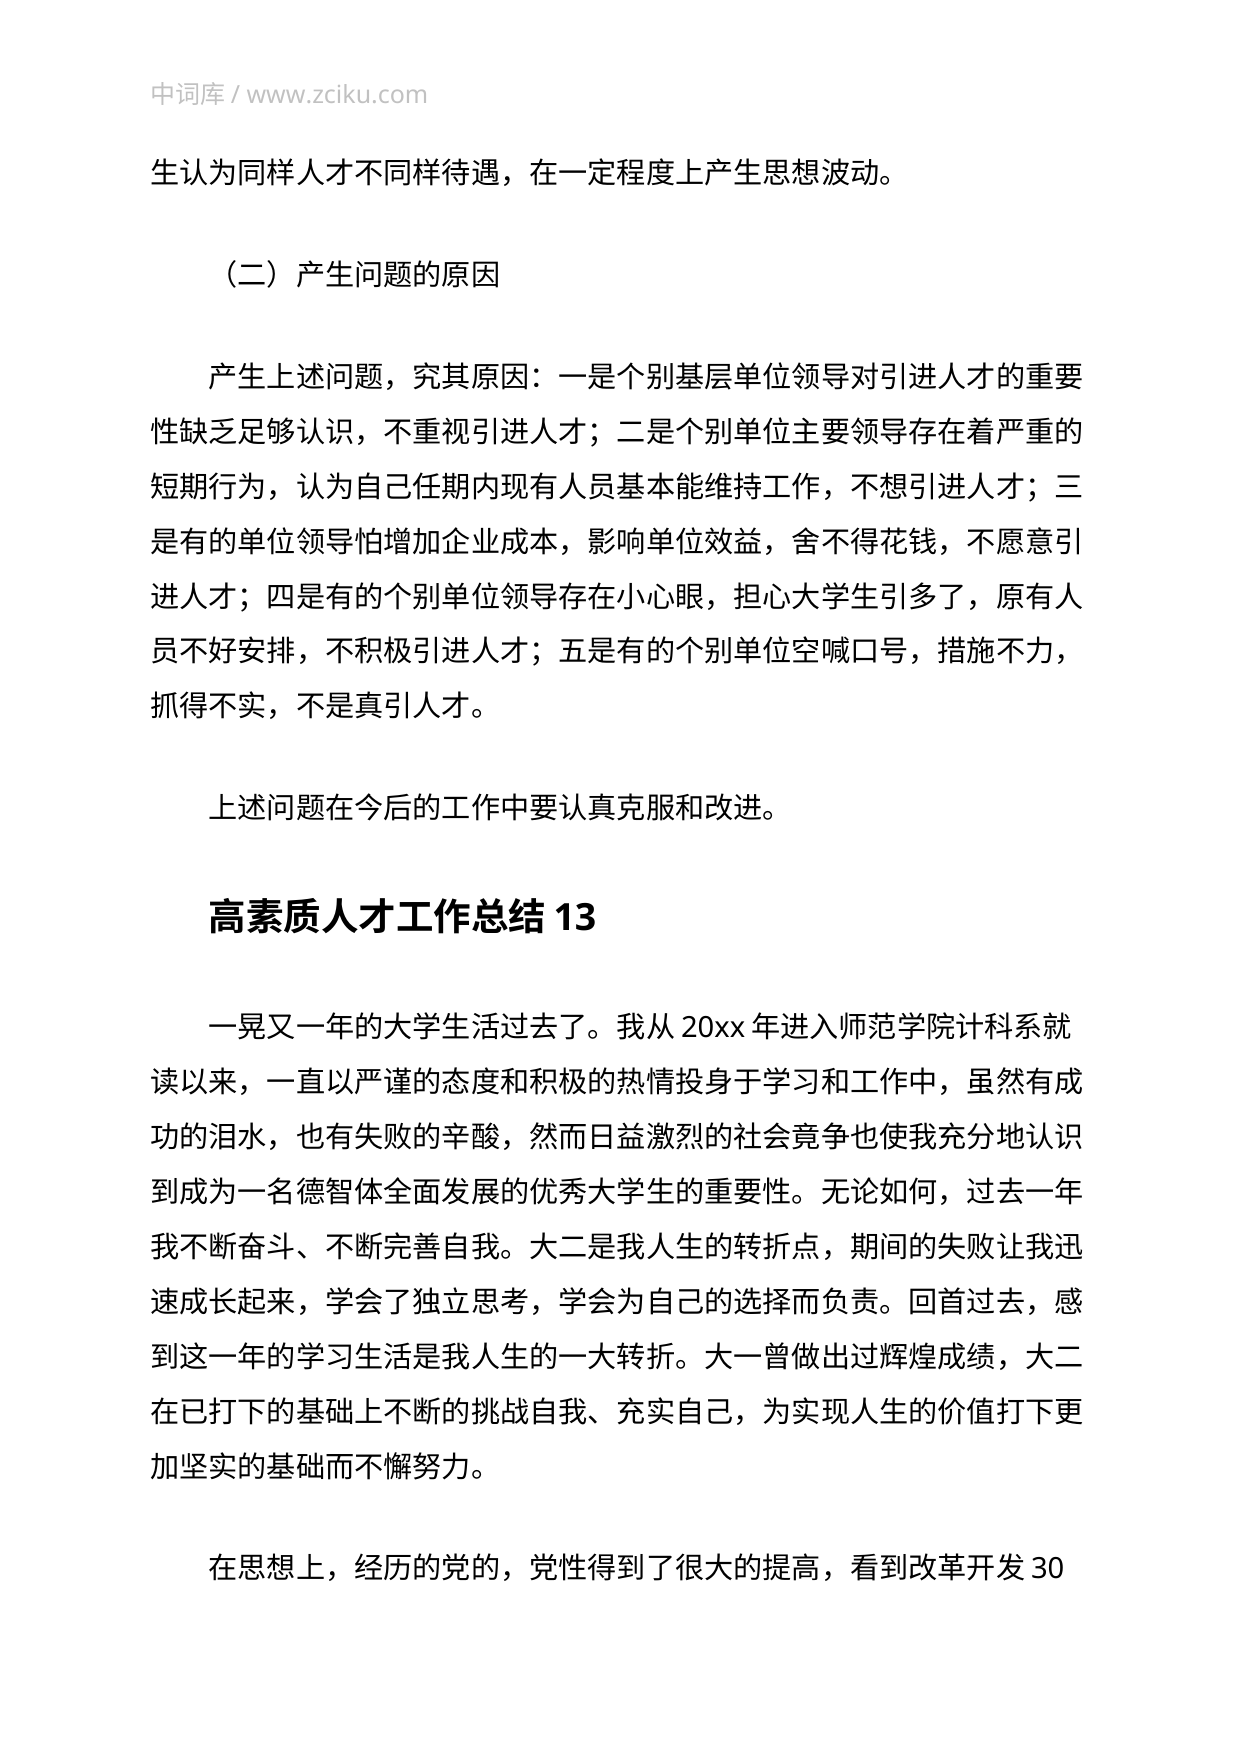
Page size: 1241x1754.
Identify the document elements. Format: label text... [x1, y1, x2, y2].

text 高素质人才工作总结13 [150, 886, 1090, 941]
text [150, 150, 1090, 192]
text 上述问题在今后的工作中要认真克服和改进。 [150, 785, 1090, 827]
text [150, 1545, 1090, 1587]
text 一晃又一年的大学生活过去了。我从20xx年进入师范学院计科系就读以来，一直以严谨的态度和积极的热情投身于学习和工作中，虽然有成功的泪水，也有失败的辛酸，然而日益激烈的社会竟争也使我充分地认识到成为一名德智体全面发展的优秀大学生的重要性。无论如何，过去一年我不断奋斗、不断完善自我。大二是我人生的转折点，期间的失败让我迅速成长起来，学会了独立思考，学会为自己的选择而负责。回首过去，感到这一年的学习生活是我人生的一大转折。大一曾做出过辉煌成绩，大二在已打下的基础上不断的挑战自我、充实自己，为实现人生的价值打下更加坚实的基础而不懈努力。 [150, 1004, 1090, 1486]
text 产生上述问题，究其原因：一是个别基层单位领导对引进人才的重要性缺乏足够认识，不重视引进人才；二是个别单位主要领导存在着严重的短期行为，认为自己任期内现有人员基本能维持工作，不想引进人才；三是有的单位领导怕增加企业成本，影响单位效益，舍不得花钱，不愿意引进人才；四是有的个别单位领导存在小心眼，担心大学生引多了，原有人员不好安排，不积极引进人才；五是有的个别单位空喊口号，措施不力，抓得不实，不是真引人才。 [150, 353, 1090, 725]
text （二）产生问题的原因 [150, 252, 1090, 294]
